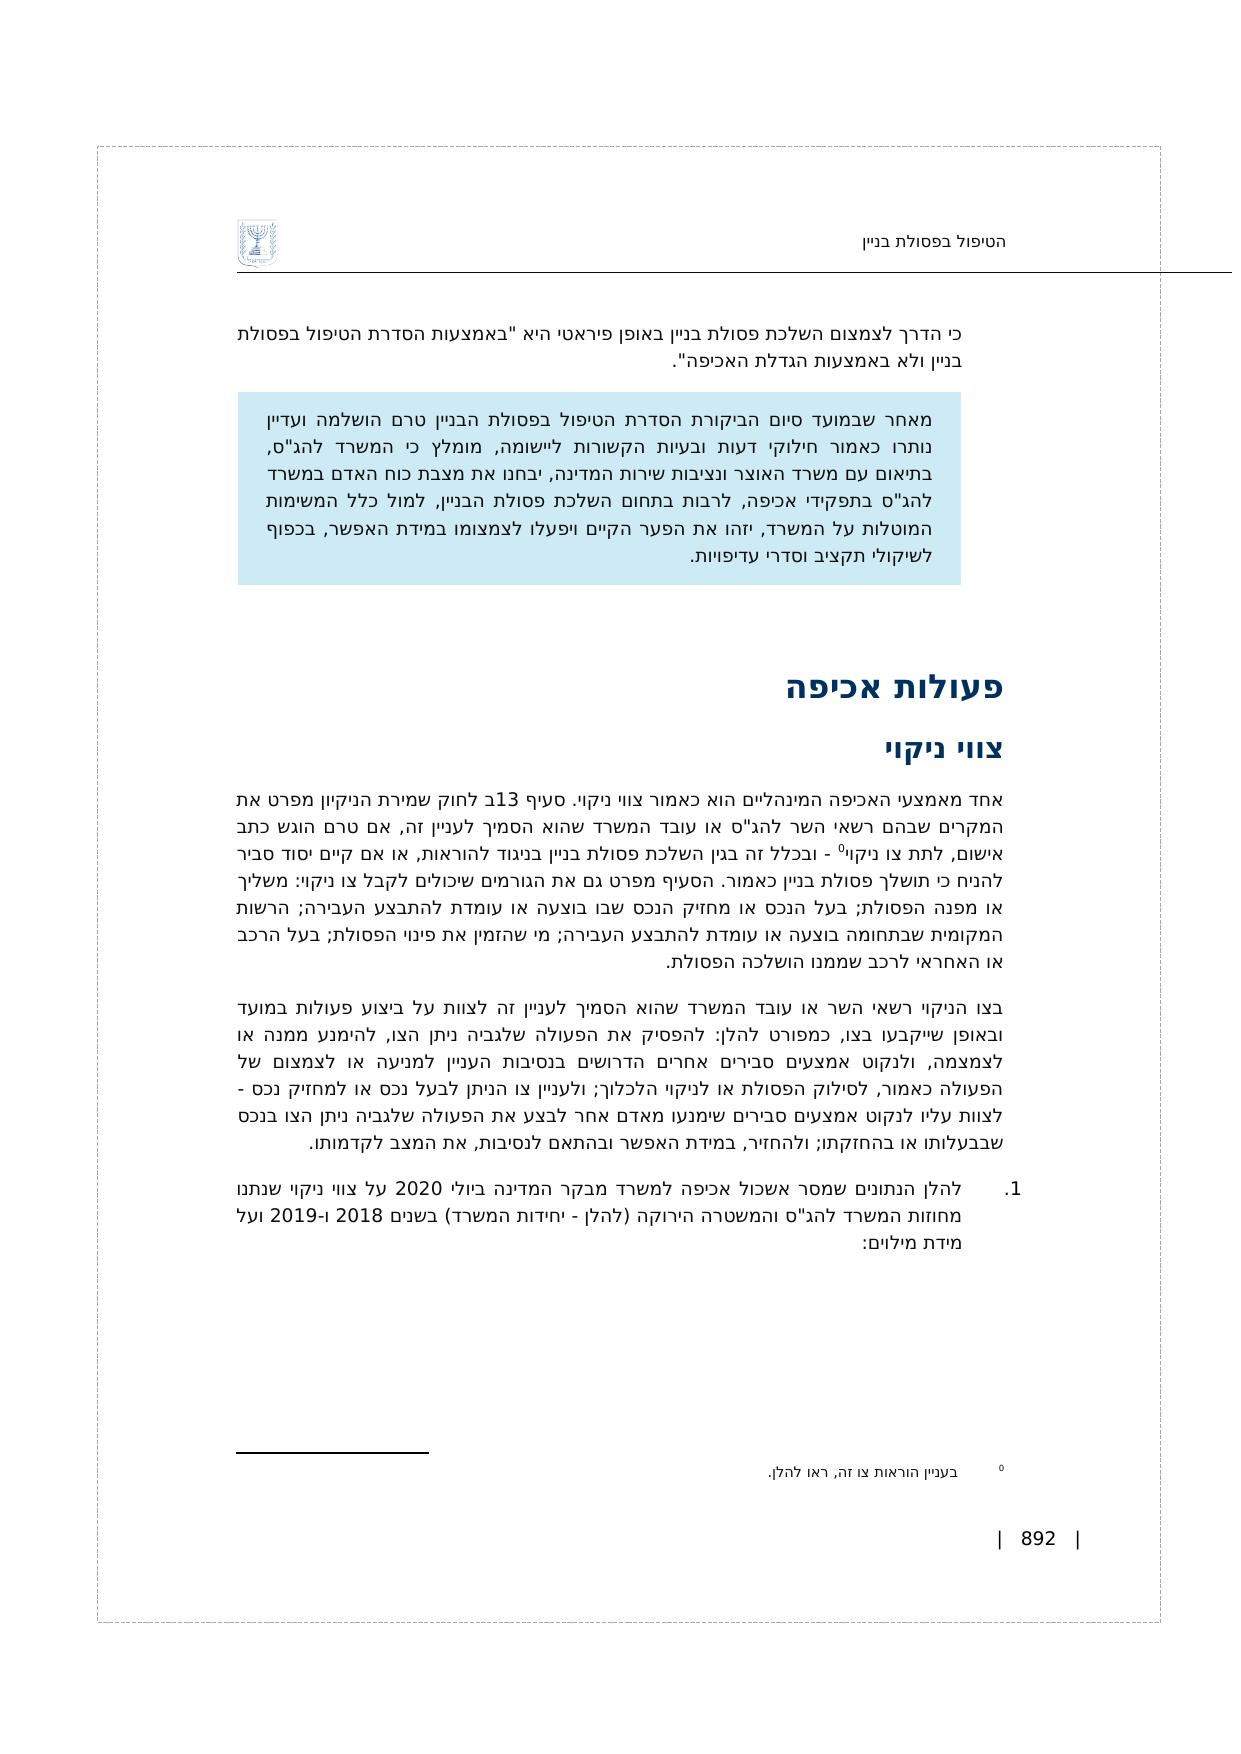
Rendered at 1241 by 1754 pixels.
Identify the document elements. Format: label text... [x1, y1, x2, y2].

text פעולות אכיפה [236, 668, 1004, 707]
list להלן הנתונים שמסר אשכול אכיפה למשרד מבקר המדינה ביולי 2020 על צווי ניקוי שנתנו מחוזות המשרד להג"ס והמשטרה הירוקה (להלן - יחידות המשרד) בשנים 2018 ו-2019 ועל מידת מילוים: [236, 1174, 1004, 1255]
text מאחר שבמועד סיום הביקורת הסדרת הטיפול בפסולת הבניין טרם הושלמה ועדיין נותרו כאמור חילוקי דעות ובעיות הקשורות ליישומה, מומלץ כי המשרד להג"ס, בתיאום עם משרד האוצר ונציבות שירות המדינה, יבחנו את מצבת כוח האדם במשרד להג"ס בתפקידי אכיפה, לרבות בתחום השלכת פסולת הבניין, למול כלל המשימות המוטלות על המשרד, יזהו את הפער הקיים ויפעלו לצמצומו במידת האפשר, בכפוף לשיקולי תקציב וסדרי עדיפויות. [243, 397, 956, 580]
text צווי ניקוי [236, 732, 1004, 766]
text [236, 319, 963, 373]
text אחד מאמצעי האכיפה המינהליים הוא כאמור צווי ניקוי. סעיף 13ב לחוק שמירת הניקיון מפרט את המקרים שבהם רשאי השר להג"ס או עובד המשרד שהוא הסמיך לעניין זה, אם טרם הוגש כתב אישום, לתת צו ניקוי - ובכלל זה בגין השלכת פסולת בניין בניגוד להוראות, או אם קיים יסוד סביר להניח כי תושלך פסולת בניין כאמור. הסעיף מפרט גם את הגורמים שיכולים לקבל צו ניקוי: משליך או מפנה הפסולת; בעל הנכס או מחזיק הנכס שבו בוצעה או עומדת להתבצע העבירה; הרשות המקומית שבתחומה בוצעה או עומדת להתבצע העבירה; מי שהזמין את פינוי הפסולת; בעל הרכב או האחראי לרכב שממנו הושלכה הפסולת. [236, 784, 1004, 974]
text בצו הניקוי רשאי השר או עובד המשרד שהוא הסמיך לעניין זה לצוות על ביצוע פעולות במועד ובאופן שייקבעו בצו, כמפורט להלן: להפסיק את הפעולה שלגביה ניתן הצו, להימנע ממנה או לצמצמה, ולנקוט אמצעים סבירים אחרים הדרושים בנסיבות העניין למניעה או לצמצום של הפעולה כאמור, לסילוק הפסולת או לניקוי הלכלוך; ולעניין צו הניתן לבעל נכס או למחזיק נכס - לצוות עליו לנקוט אמצעים סבירים שימנעו מאדם אחר לבצע את הפעולה שלגביה ניתן הצו בנכס שבבעלותו או בהחזקתו; ולהחזיר, במידת האפשר ובהתאם לנסיבות, את המצב לקדמותו. [236, 993, 1004, 1155]
